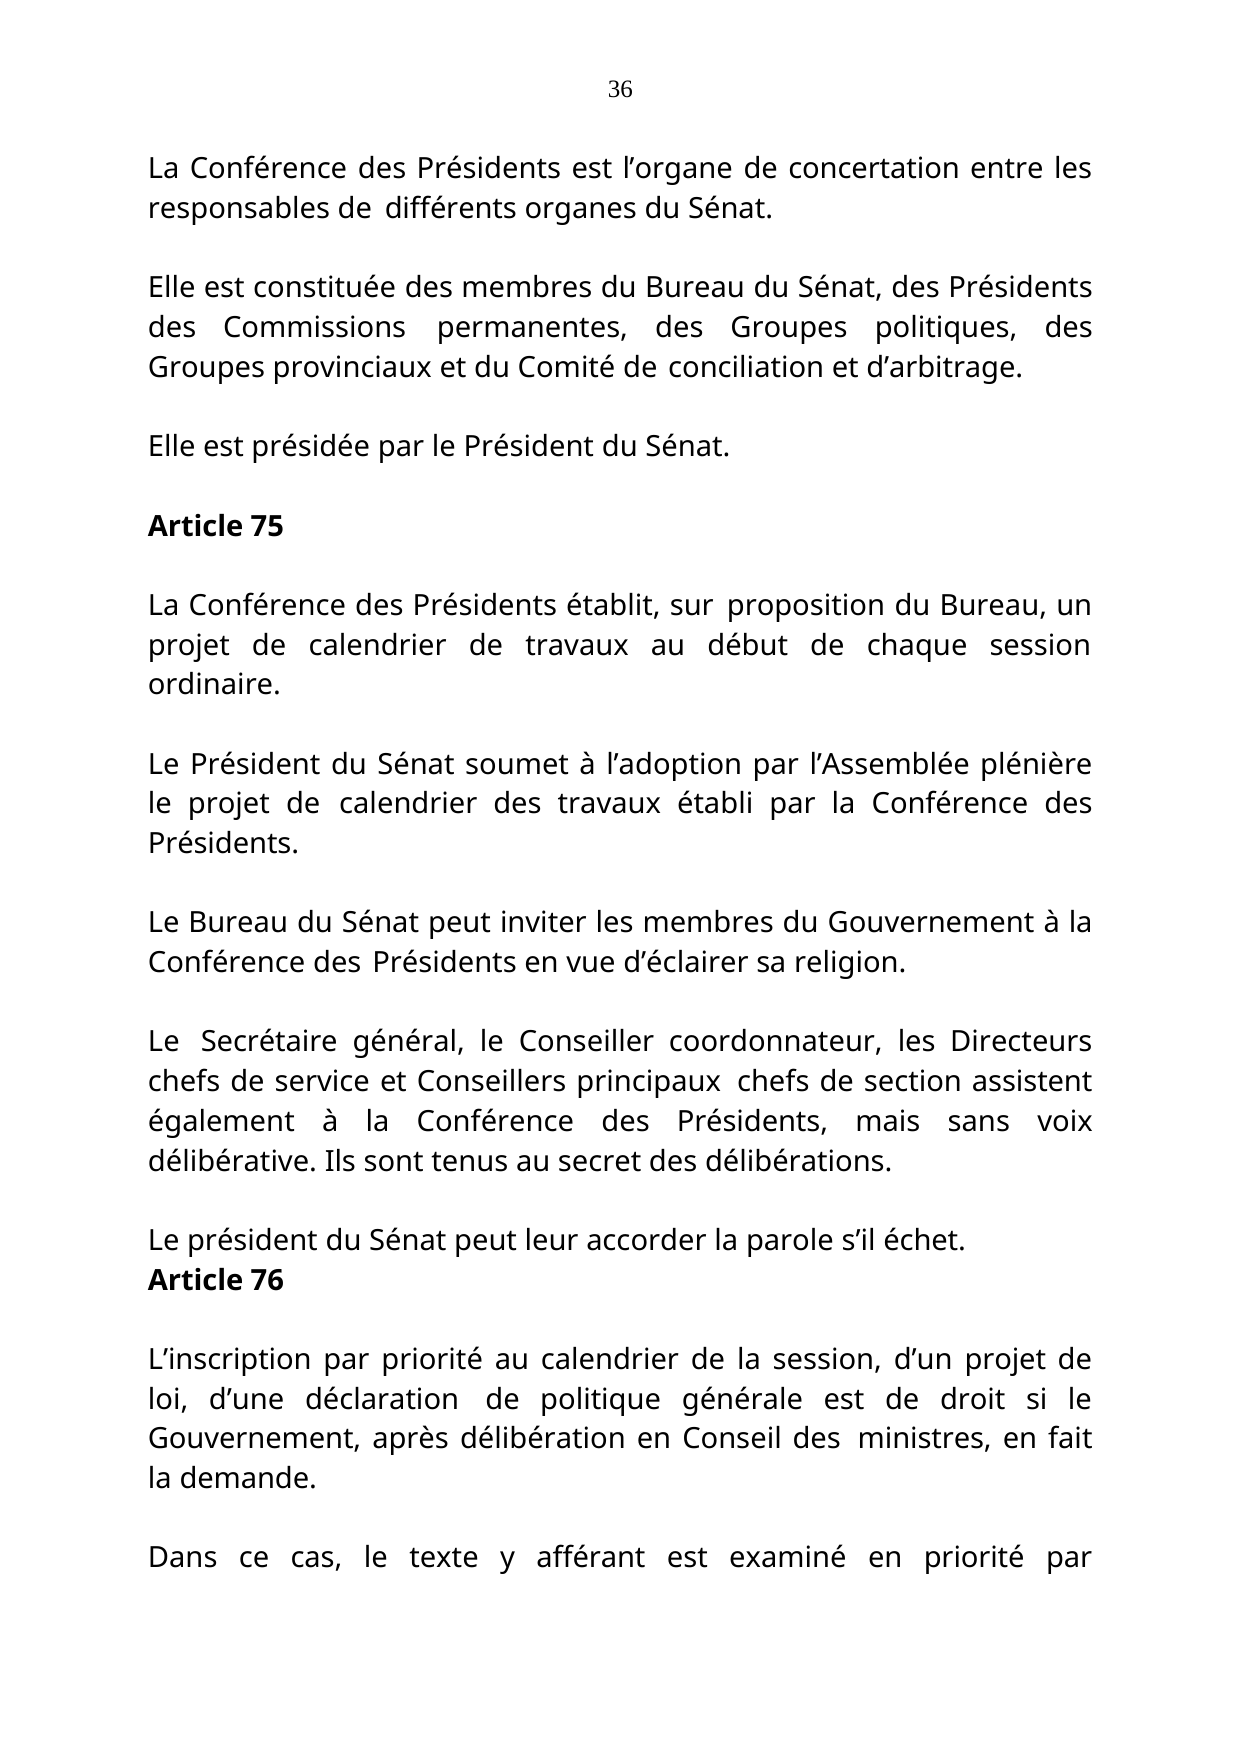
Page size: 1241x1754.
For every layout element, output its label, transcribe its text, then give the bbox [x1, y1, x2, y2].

text Le Secrétaire général, le Conseiller coordonnateur, les Directeurs chefs de service et Conseillers principaux chefs de section assistent également à la Conférence des Présidents, mais sans voix délibérative. Ils sont tenus au secret des délibérations. [148, 1021, 1093, 1179]
text Elle est présidée par le Président du Sénat. [148, 425, 1093, 465]
text Le Bureau du Sénat peut inviter les membres du Gouvernement à la Conférence des Présidents en vue d’éclairer sa religion. [148, 902, 1093, 981]
text Article 75 [148, 505, 1093, 544]
text La Conférence des Présidents est l’organe de concertation entre les responsables de différents organes du Sénat. [148, 148, 1093, 227]
text Elle est constituée des membres du Bureau du Sénat, des Présidents des Commissions permanentes, des Groupes politiques, des Groupes provinciaux et du Comité de conciliation et d’arbitrage. [148, 267, 1093, 386]
text Le Président du Sénat soumet à l’adoption par l’Assemblée plénière le projet de calendrier des travaux établi par la Conférence des Présidents. [148, 743, 1093, 862]
text L’inscription par priorité au calendrier de la session, d’un projet de loi, d’une déclaration de politique générale est de droit si le Gouvernement, après délibération en Conseil des ministres, en fait la demande. [148, 1338, 1093, 1497]
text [148, 1537, 1093, 1576]
text Le président du Sénat peut leur accorder la parole s’il échet. [148, 1219, 1093, 1259]
text Article 76 [148, 1259, 1093, 1298]
text La Conférence des Présidents établit, sur proposition du Bureau, un projet de calendrier de travaux au début de chaque session ordinaire. [148, 584, 1093, 703]
